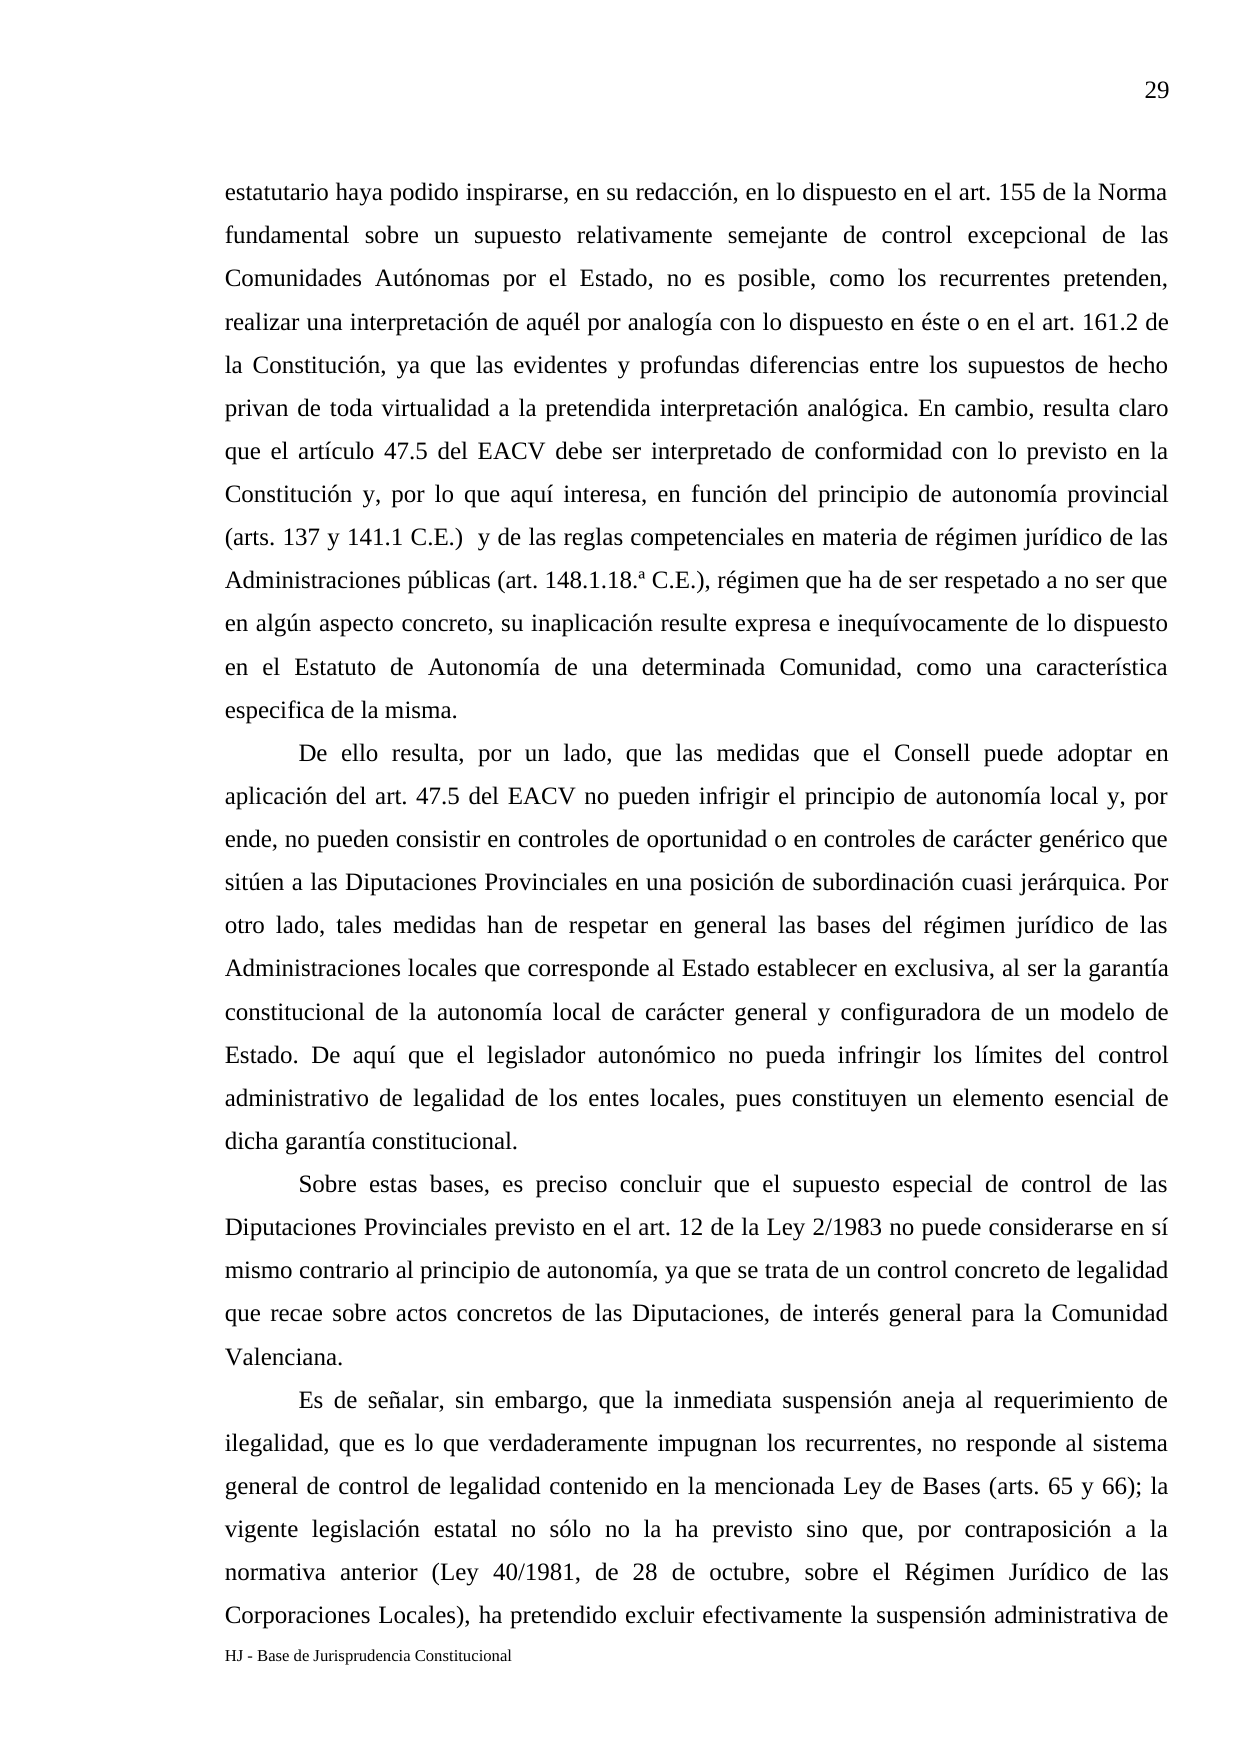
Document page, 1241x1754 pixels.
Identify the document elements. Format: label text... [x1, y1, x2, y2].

text De ello resulta, por un lado, que las medidas que el Consell puede adoptar en aplicación del art. 47.5 del EACV no pueden infrigir el principio de autonomía local y, por ende, no pueden consistir en controles de oportunidad o en controles de carácter genérico que sitúen a las Diputaciones Provinciales en una posición de subordinación cuasi jerárquica. Por otro lado, tales medidas han de respetar en general las bases del régimen jurídico de las Administraciones locales que corresponde al Estado establecer en exclusiva, al ser la garantía constitucional de la autonomía local de carácter general y configuradora de un modelo de Estado. De aquí que el legislador autonómico no pueda infringir los límites del control administrativo de legalidad de los entes locales, pues constituyen un elemento esencial de dicha garantía constitucional. [224, 738, 1169, 1155]
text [224, 1385, 1169, 1629]
text Sobre estas bases, es preciso concluir que el supuesto especial de control de las Diputaciones Provinciales previsto en el art. 12 de la Ley 2/1983 no puede considerarse en sí mismo contrario al principio de autonomía, ya que se trata de un control concreto de legalidad que recae sobre actos concretos de las Diputaciones, de interés general para la Comunidad Valenciana. [224, 1169, 1169, 1370]
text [224, 177, 1169, 723]
